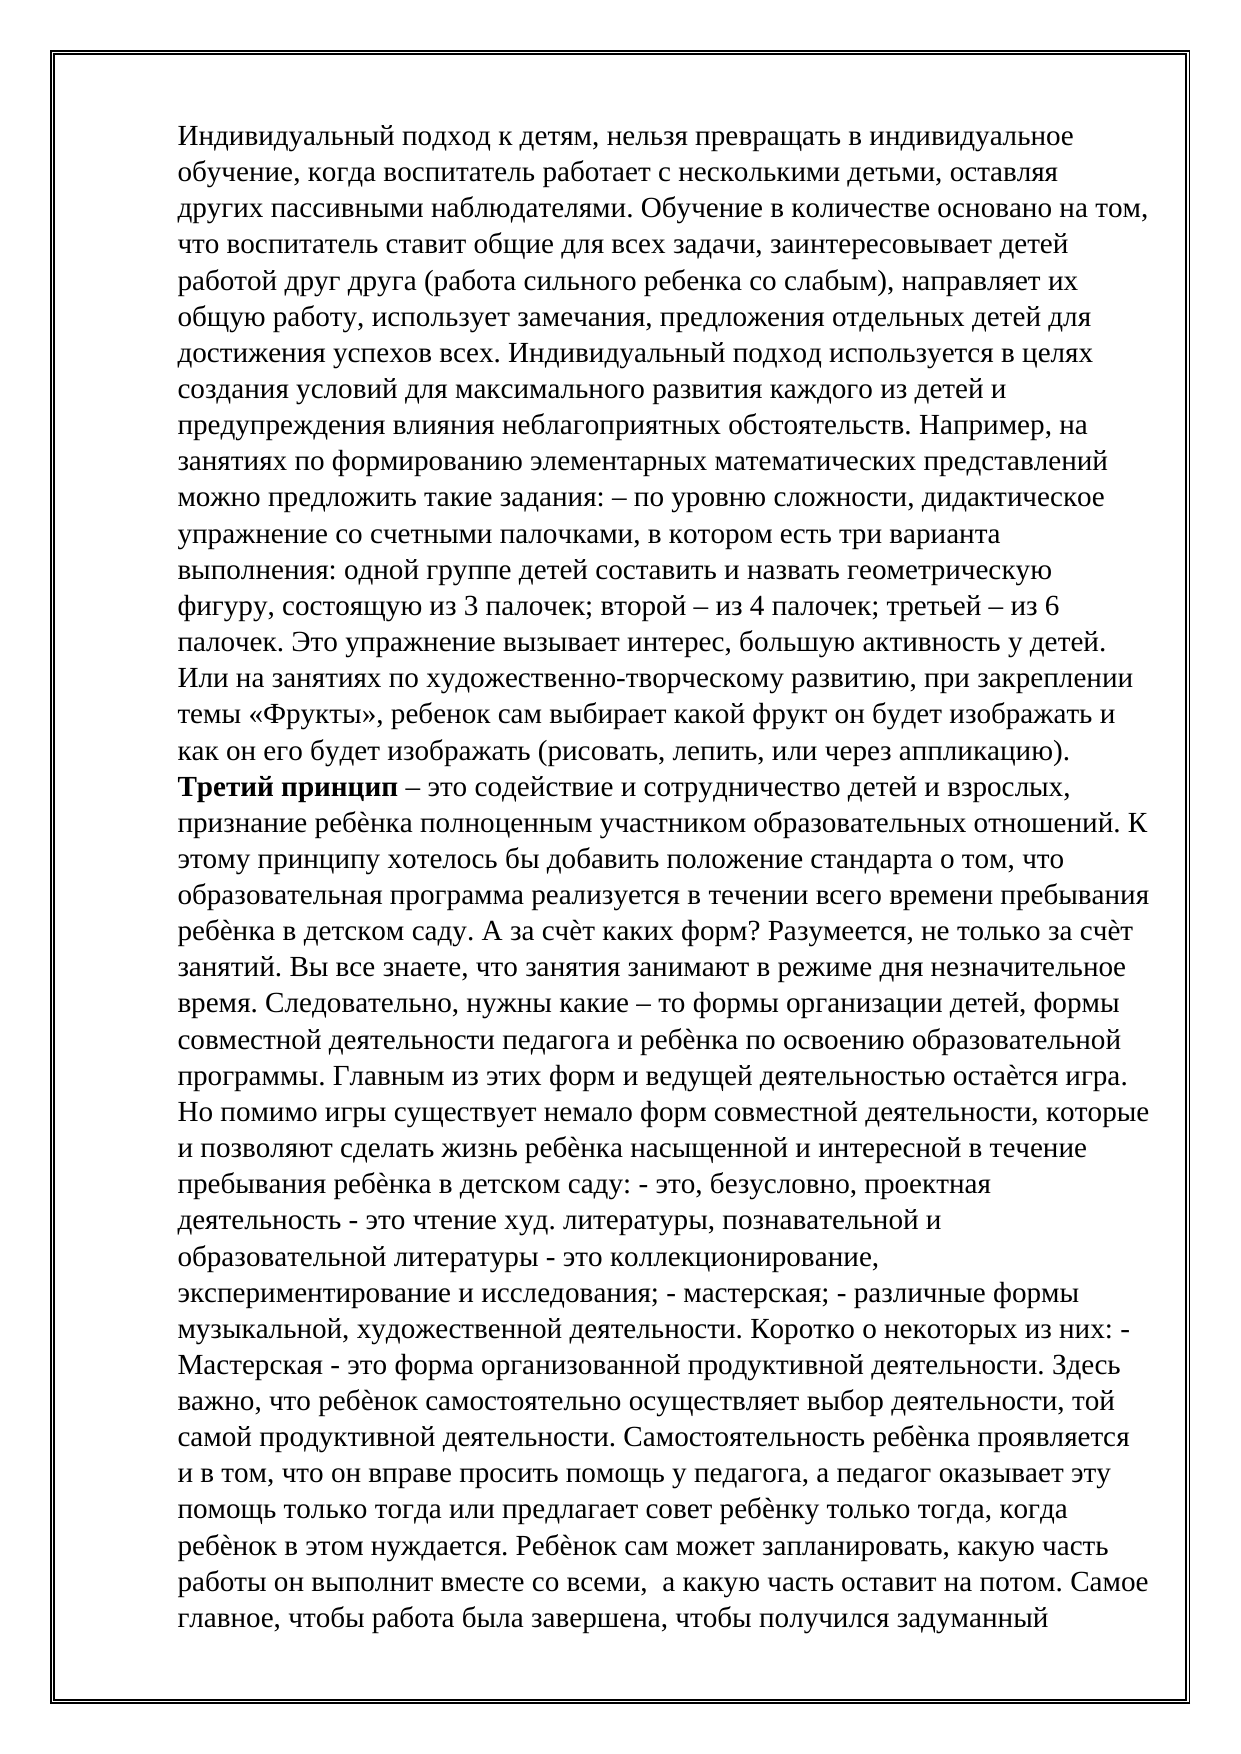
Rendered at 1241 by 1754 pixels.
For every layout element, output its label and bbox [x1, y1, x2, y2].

text [177, 118, 1152, 1634]
